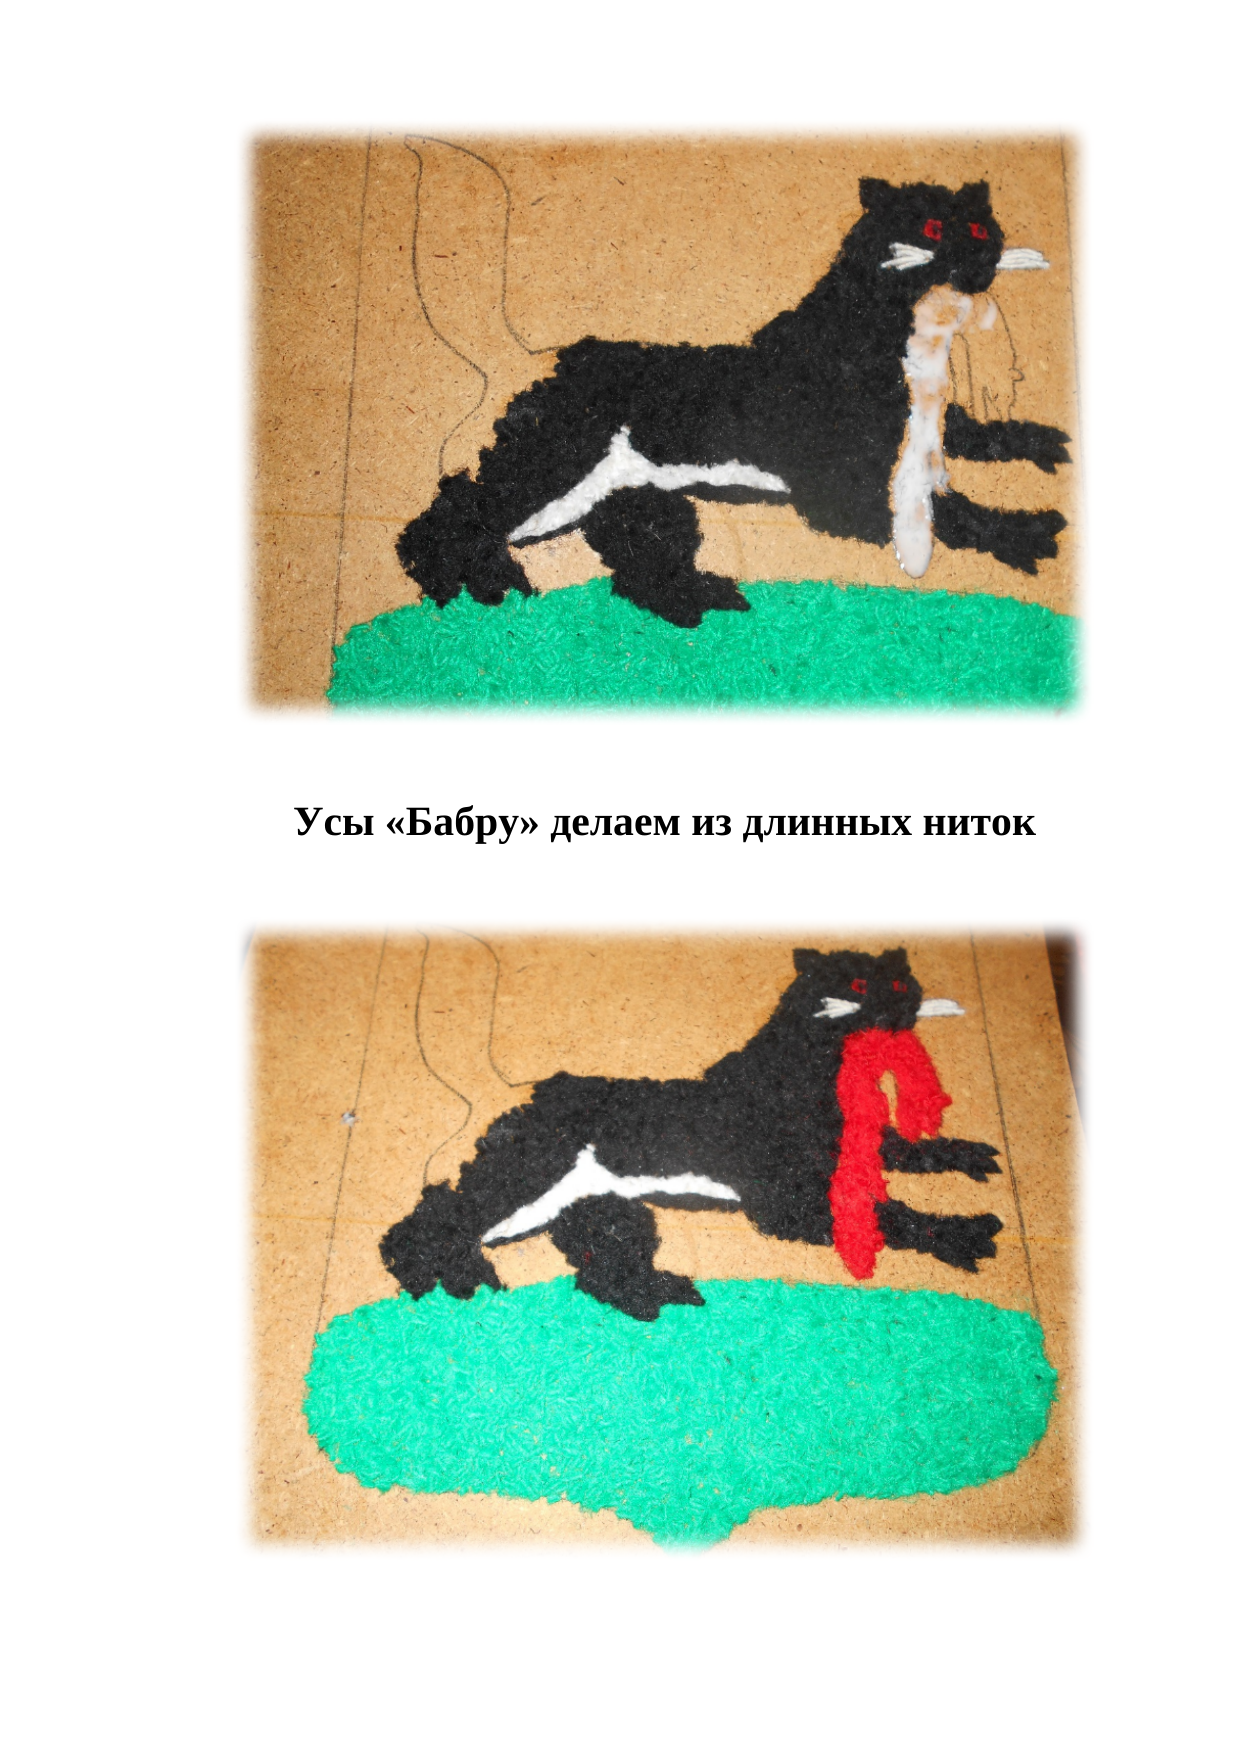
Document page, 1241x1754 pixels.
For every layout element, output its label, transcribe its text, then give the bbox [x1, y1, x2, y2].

picture [264, 946, 1065, 1532]
picture [264, 148, 1064, 696]
text Усы «Бабру» делаем из длинных ниток [177, 796, 1152, 844]
